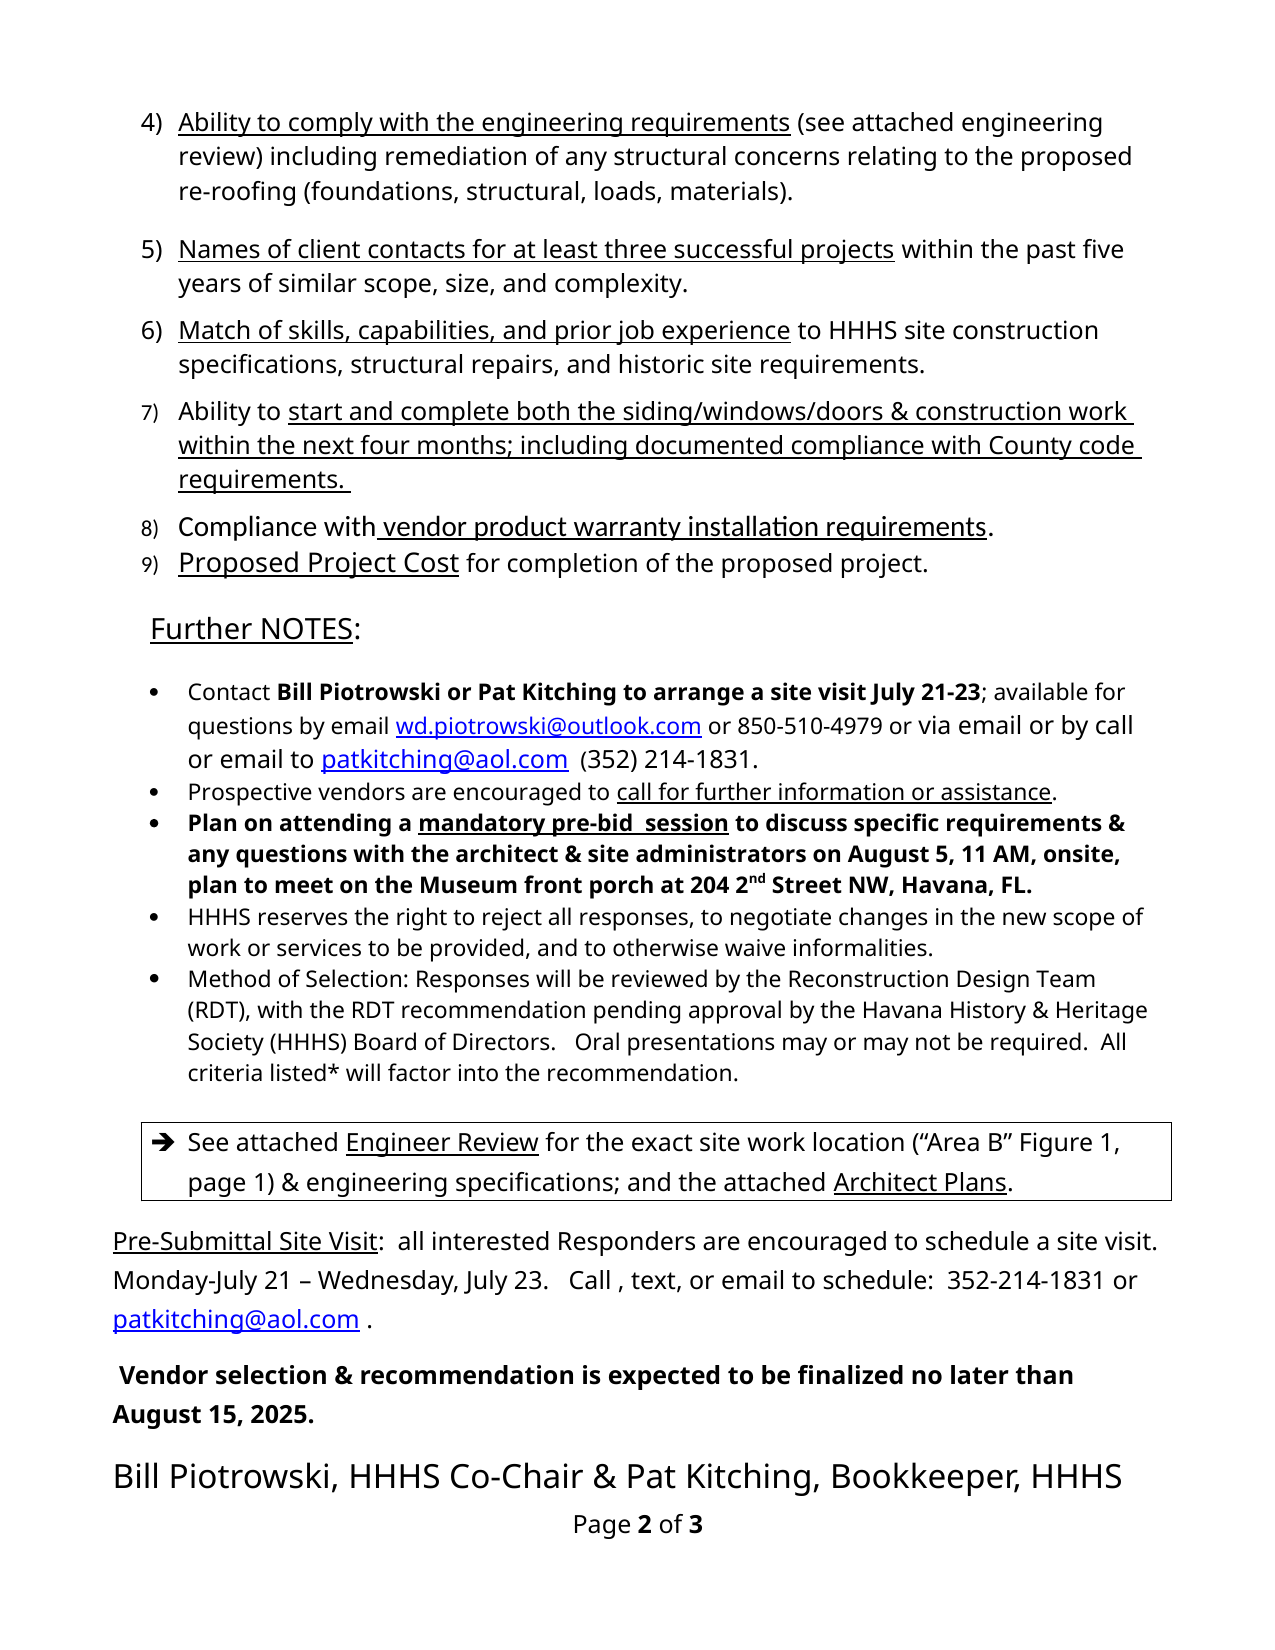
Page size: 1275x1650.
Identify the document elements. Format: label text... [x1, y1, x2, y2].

list Contact Bill Piotrowski or Pat Kitching to arrange a site visit July 21-23; available for questions by email wd.piotrowski@outlook.com or 850-510-4979 or via email or by call or email to patkitching@aol.com (352) 214-1831. [150, 676, 1162, 775]
list Method of Selection: Responses will be reviewed by the Reconstruction Design Team (RDT), with the RDT recommendation pending approval by the Havana History & Heritage Society (HHHS) Board of Directors. Oral presentations may or may not be required. All criteria listed* will factor into the recommendation. [150, 963, 1162, 1088]
list Plan on attending a mandatory pre-bid session to discuss specific requirements & any questions with the architect & site administrators on August 5, 11 AM, onsite, plan to meet on the Museum front porch at 204 2nd Street NW, Havana, FL. [150, 807, 1162, 900]
list Names of client contacts for at least three successful projects within the past five years of similar scope, size, and complexity. [141, 232, 1162, 300]
text Further NOTES: [150, 608, 1162, 648]
list HHHS reserves the right to reject all responses, to negotiate changes in the new scope of work or services to be provided, and to otherwise waive informalities. [150, 900, 1162, 963]
list Ability to start and complete both the siding/windows/doors & construction work within the next four months; including documented compliance with County code requirements. [141, 394, 1162, 496]
list Ability to comply with the engineering requirements (see attached engineering review) including remediation of any structural concerns relating to the proposed re-roofing (foundations, structural, loads, materials). [141, 105, 1162, 207]
list Prospective vendors are encouraged to call for further information or assistance. [150, 775, 1162, 807]
list Match of skills, capabilities, and prior job experience to HHHS site construction specifications, structural repairs, and historic site requirements. [141, 313, 1162, 381]
list Proposed Project Cost for completion of the proposed project. [141, 543, 1162, 580]
text Vendor selection & recommendation is expected to be finalized no later than August 15, 2025. [112, 1357, 1162, 1431]
text Bill Piotrowski, HHHS Co-Chair & Pat Kitching, Bookkeeper, HHHS [112, 1452, 1162, 1498]
text Pre-Submittal Site Visit: all interested Responders are encouraged to schedule a site visit. Monday-July 21 – Wednesday, July 23. Call , text, or email to schedule: 352-214-1831 or patkitching@aol.com . [112, 1223, 1162, 1336]
list Compliance with vendor product warranty installation requirements. [141, 508, 1162, 543]
list See attached Engineer Review for the exact site work location (“Area B” Figure 1, page 1) & engineering specifications; and the attached Architect Plans. [142, 1123, 1171, 1200]
